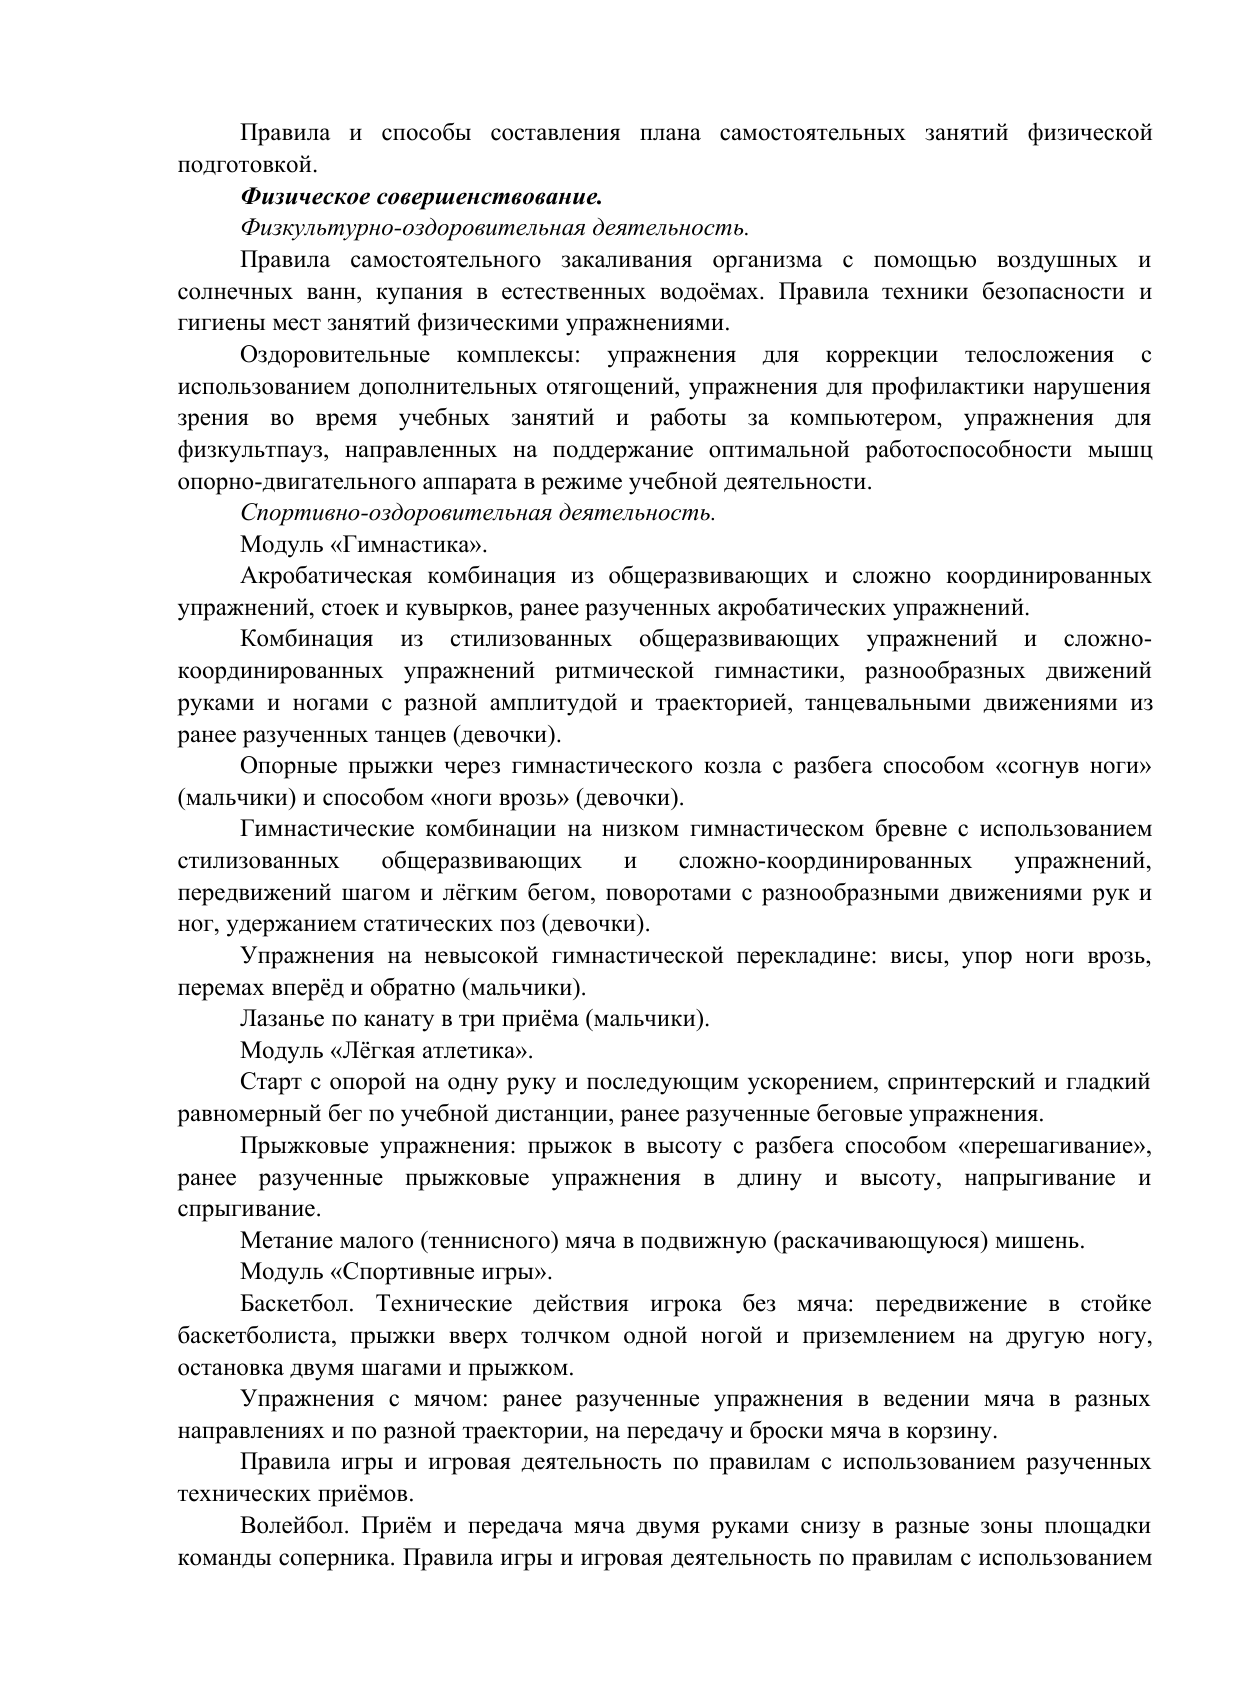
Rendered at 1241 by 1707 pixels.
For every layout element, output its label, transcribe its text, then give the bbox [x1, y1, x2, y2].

text стилизованных [177, 846, 365, 874]
text ног, удержанием статических поз (девочки). [177, 910, 1177, 937]
text и [624, 846, 662, 874]
text Правила игры и игровая деятельность по правилам с использованием разученных [240, 1448, 1177, 1475]
text гигиены мест занятий физическими упражнениями. [177, 309, 1177, 336]
text равномерный бег по учебной дистанции, ранее разученные беговые упражнения. [177, 1099, 1177, 1127]
text общеразвивающих [381, 846, 607, 874]
text и [1024, 625, 1062, 652]
text солнечных ванн, купания в естественных водоёмах. Правила техники безопасности и [177, 277, 1177, 305]
text технических приёмов. [177, 1479, 1177, 1507]
text Модуль «Лёгкая атлетика». [240, 1036, 735, 1064]
text Физическое совершенствование. [240, 182, 775, 210]
text сложно- [1064, 625, 1177, 652]
text руками и ногами с разной амплитудой и траекторией, танцевальными движениями из [177, 688, 1177, 716]
text баскетболиста, прыжки вверх толчком одной ногой и приземлением на другую ногу, [177, 1321, 1177, 1349]
text Лазанье по канату в три приёма (мальчики). [240, 1004, 735, 1032]
text упражнений, стоек и кувырков, ранее разученных акробатических упражнений. [177, 593, 1177, 621]
text ранее разученных танцев (девочки). [177, 720, 1177, 748]
text Старт с опорой на одну руку и последующим ускорением, спринтерский и гладкий [240, 1068, 1177, 1095]
text Упражнения с мячом: ранее разученные упражнения в ведении мяча в разных [240, 1384, 1177, 1412]
text Упражнения на невысокой гимнастической перекладине: висы, упор ноги врозь, [240, 941, 1177, 969]
text (мальчики) и способом «ноги врозь» (девочки). [177, 783, 1177, 811]
text направлениях и по разной траектории, на передачу и броски мяча в корзину. [177, 1416, 1177, 1444]
text опорно-двигательного аппарата в режиме учебной деятельности. [177, 467, 1177, 495]
text зрения во время учебных занятий и работы за компьютером, упражнения для [177, 404, 1177, 431]
text команды соперника. Правила игры и игровая деятельность по правилам с использованием [177, 1543, 1177, 1571]
text Правила и способы составления плана самостоятельных занятий физической [240, 119, 1177, 146]
text Модуль «Гимнастика». [240, 530, 1177, 558]
text остановка двумя шагами и прыжком. [177, 1353, 1177, 1381]
text Акробатическая комбинация из общеразвивающих и сложно координированных [240, 562, 1177, 589]
text спрыгивание. [177, 1194, 1177, 1222]
text Комбинация из стилизованных общеразвивающих упражнений [240, 625, 1022, 652]
text Правила самостоятельного закаливания организма с помощью воздушных и [240, 245, 1177, 273]
text ранее разученные прыжковые упражнения в длину и высоту, напрыгивание и [177, 1163, 1177, 1191]
text использованием дополнительных отягощений, упражнения для профилактики нарушения [177, 372, 1177, 400]
text Метание малого (теннисного) мяча в подвижную (раскачивающуюся) мишень. [240, 1226, 1177, 1254]
text Волейбол. Приём и передача мяча двумя руками снизу в разные зоны площадки [240, 1511, 1177, 1539]
text Прыжковые упражнения: прыжок в высоту с разбега способом «перешагивание», [240, 1131, 1177, 1159]
text сложно-координированных [678, 846, 998, 874]
text Спортивно-оздоровительная деятельность. [240, 499, 1177, 526]
text Баскетбол. Технические действия игрока без мяча: передвижение в стойке [240, 1289, 1177, 1317]
text Физкультурно-оздоровительная деятельность. [240, 214, 775, 241]
text перемах вперёд и обратно (мальчики). [177, 973, 1177, 1001]
text Опорные прыжки через гимнастического козла с разбега способом «согнув ноги» [240, 751, 1177, 779]
text Гимнастические комбинации на низком гимнастическом бревне с использованием [240, 814, 1177, 842]
text Оздоровительные комплексы: упражнения для коррекции телосложения с [240, 340, 1177, 368]
text передвижений шагом и лёгким бегом, поворотами с разнообразными движениями рук и [177, 878, 1177, 906]
text Модуль «Спортивные игры». [240, 1258, 1177, 1285]
text упражнений, [1014, 846, 1177, 874]
text координированных упражнений ритмической гимнастики, разнообразных движений [177, 657, 1177, 684]
text физкультпауз, направленных на поддержание оптимальной работоспособности мышц [177, 435, 1177, 463]
text подготовкой. [177, 151, 1177, 178]
